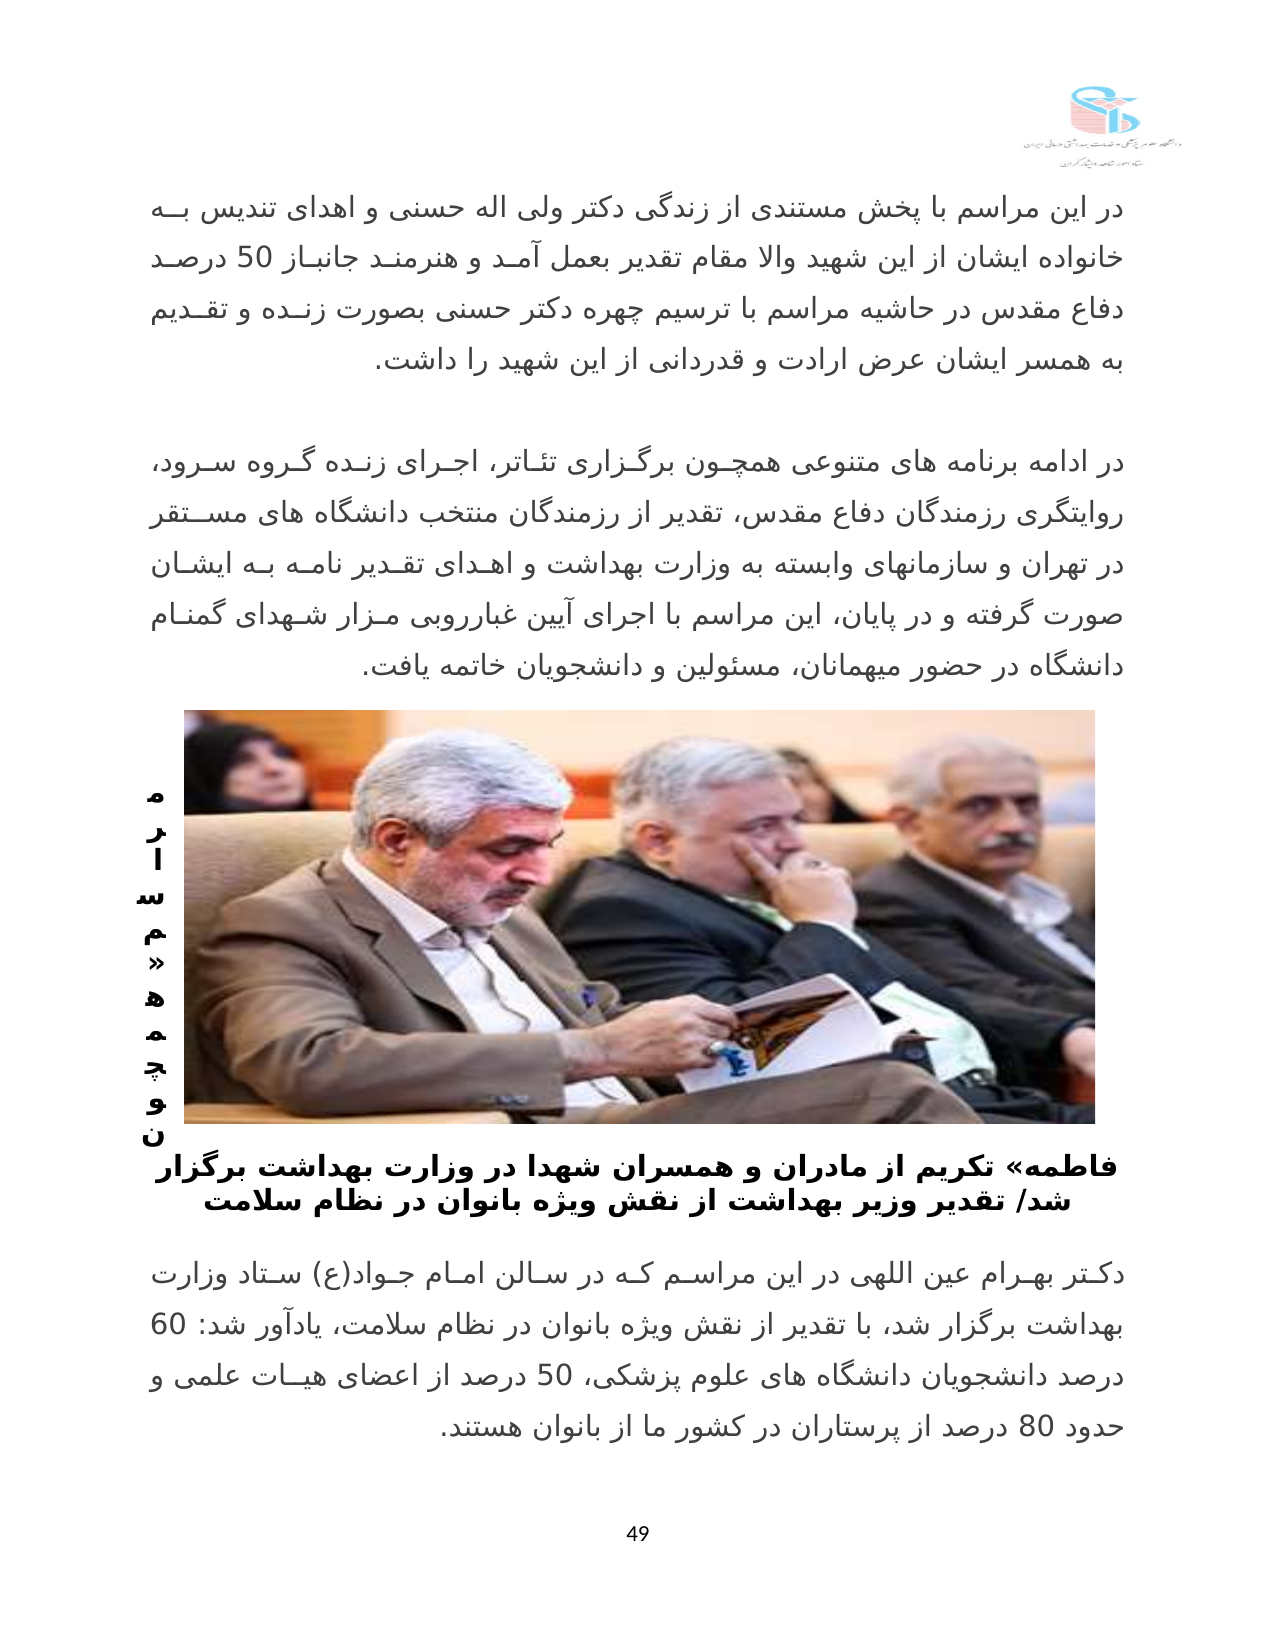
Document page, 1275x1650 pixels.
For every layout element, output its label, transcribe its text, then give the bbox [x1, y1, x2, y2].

text در این مراسم با پخش مستندی از زندگی دکتر ولی اله حسنی و اهدای تندیس به خانواده ایشان از این شهید والا مقام تقدیر بعمل آمد و هنرمند جانباز 50 درصد دفاع مقدس در حاشیه مراسم با ترسیم چهره دکتر حسنی بصورت زنده و تقدیم به همسر ایشان عرض ارادت و قدردانی از این شهید را داشت. [150, 150, 1125, 377]
text دکتر بهرام عین اللهی در این مراسم که در سالن امام جواد(ع) ستاد وزارت بهداشت برگزار شد، با تقدیر از نقش ویژه بانوان در نظام سلامت، یادآور شد: 60 درصد دانشجویان دانشگاه های علوم پزشکی، 50 درصد از اعضای هیات علمی و حدود 80 درصد از پرستاران در کشور ما از بانوان هستند. [150, 1257, 1125, 1443]
picture [184, 710, 1096, 1124]
text در ادامه برنامه های متنوعی همچون برگزاری تئاتر، اجرای زنده گروه سرود، روایتگری رزمندگان دفاع مقدس، تقدیر از رزمندگان منتخب دانشگاه های مستقر در تهران و سازمانهای وابسته به وزارت بهداشت و اهدای تقدیر نامه به ایشان صورت گرفته و در پایان، این مراسم با اجرای آیین غبارروبی مزار شهدای گمنام دانشگاه در حضور میهمانان، مسئولین و دانشجویان خاتمه یافت. [150, 444, 1125, 682]
picture [1000, 79, 1192, 173]
